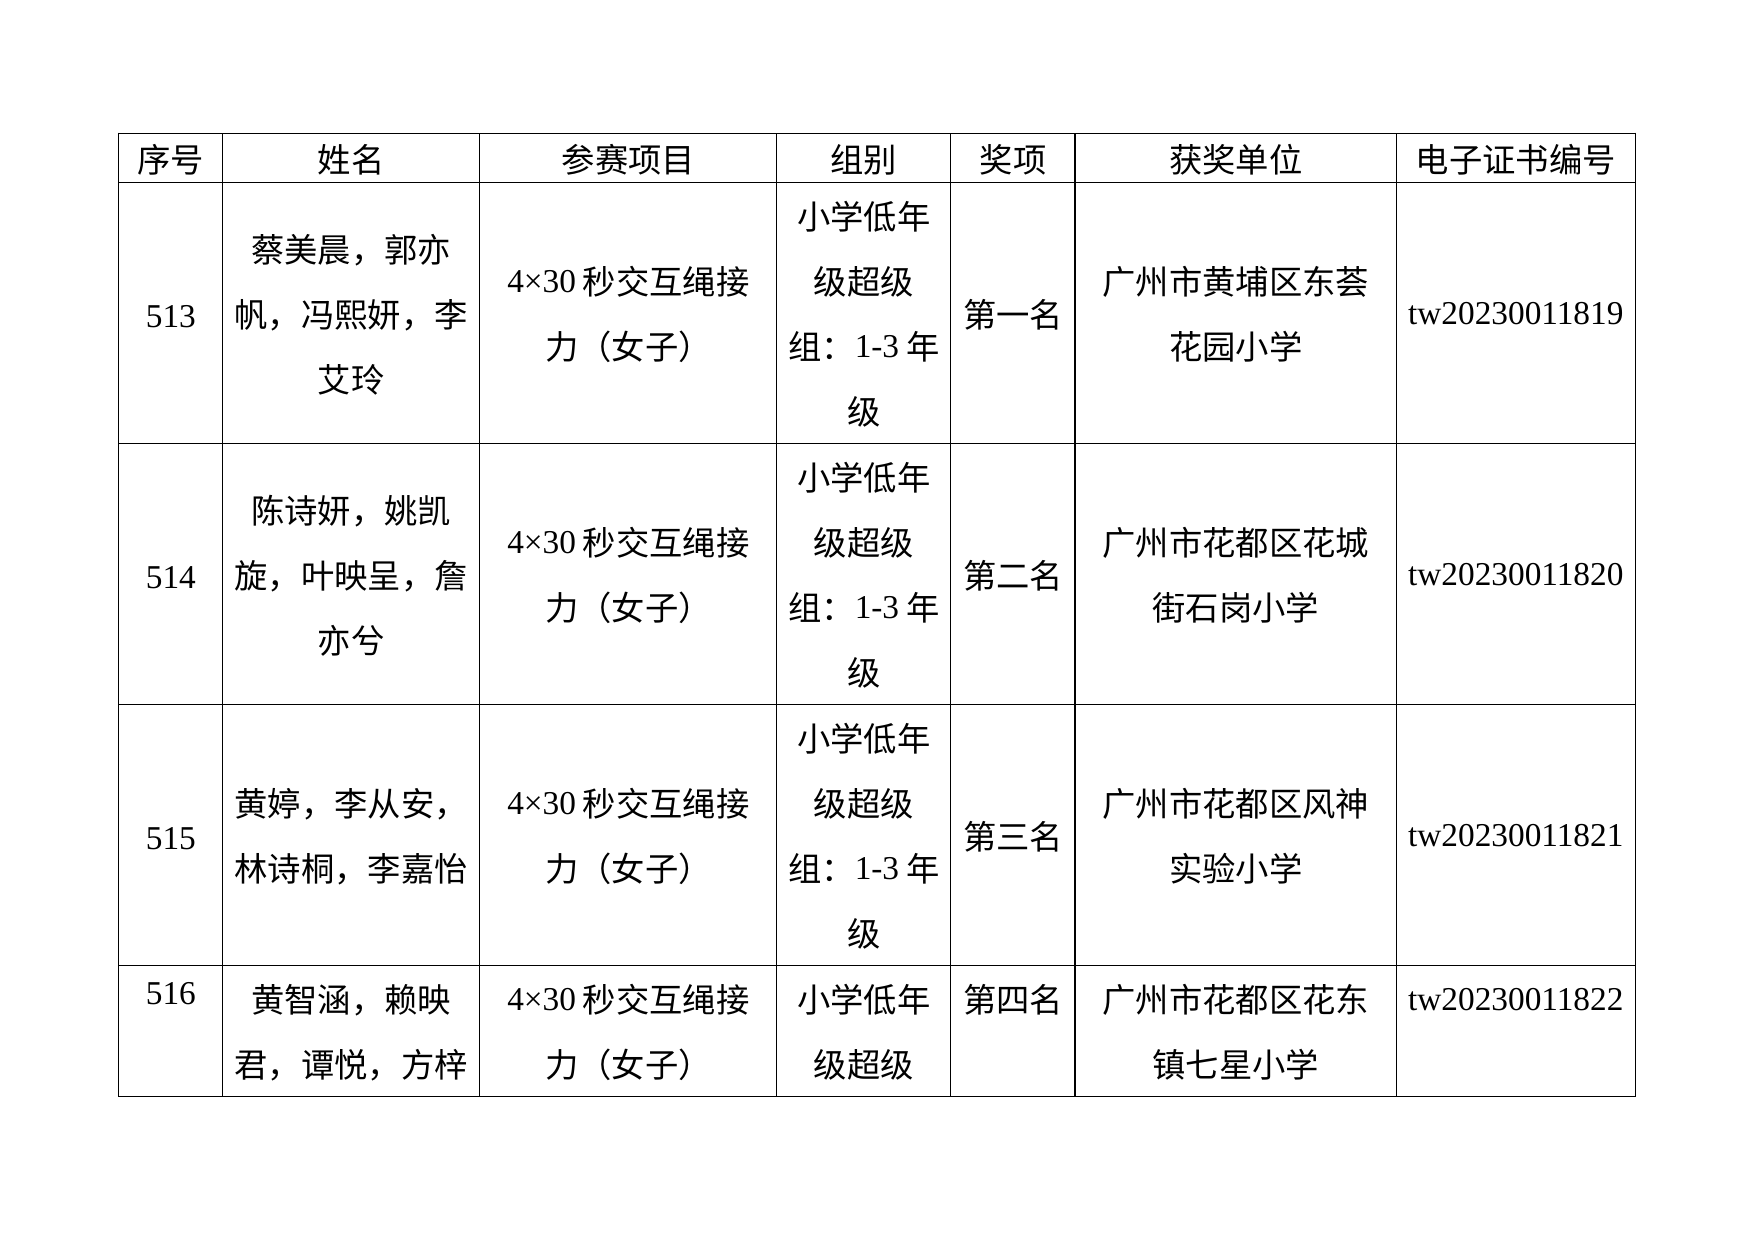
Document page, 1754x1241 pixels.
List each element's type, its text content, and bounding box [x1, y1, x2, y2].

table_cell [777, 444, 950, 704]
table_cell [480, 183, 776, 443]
table_header 电子证书编号 [1397, 134, 1635, 182]
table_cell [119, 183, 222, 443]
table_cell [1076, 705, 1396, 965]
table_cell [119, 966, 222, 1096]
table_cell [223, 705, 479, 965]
table_header 组别 [777, 134, 950, 182]
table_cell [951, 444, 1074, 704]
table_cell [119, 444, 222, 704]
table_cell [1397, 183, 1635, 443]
table_header 获奖单位 [1076, 134, 1396, 182]
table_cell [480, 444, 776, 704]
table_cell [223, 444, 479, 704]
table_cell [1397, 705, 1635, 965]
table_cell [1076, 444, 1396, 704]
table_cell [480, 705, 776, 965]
table_header 姓名 [223, 134, 479, 182]
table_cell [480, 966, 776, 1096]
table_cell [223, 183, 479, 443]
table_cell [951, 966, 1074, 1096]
table_header 参赛项目 [480, 134, 776, 182]
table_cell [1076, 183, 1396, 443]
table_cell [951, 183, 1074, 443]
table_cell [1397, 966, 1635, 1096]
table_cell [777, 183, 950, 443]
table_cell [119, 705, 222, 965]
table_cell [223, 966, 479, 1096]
table_header 序号 [119, 134, 222, 182]
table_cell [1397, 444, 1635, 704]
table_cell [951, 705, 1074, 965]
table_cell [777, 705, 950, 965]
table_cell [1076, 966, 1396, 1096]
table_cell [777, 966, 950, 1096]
table_header 奖项 [951, 134, 1074, 182]
